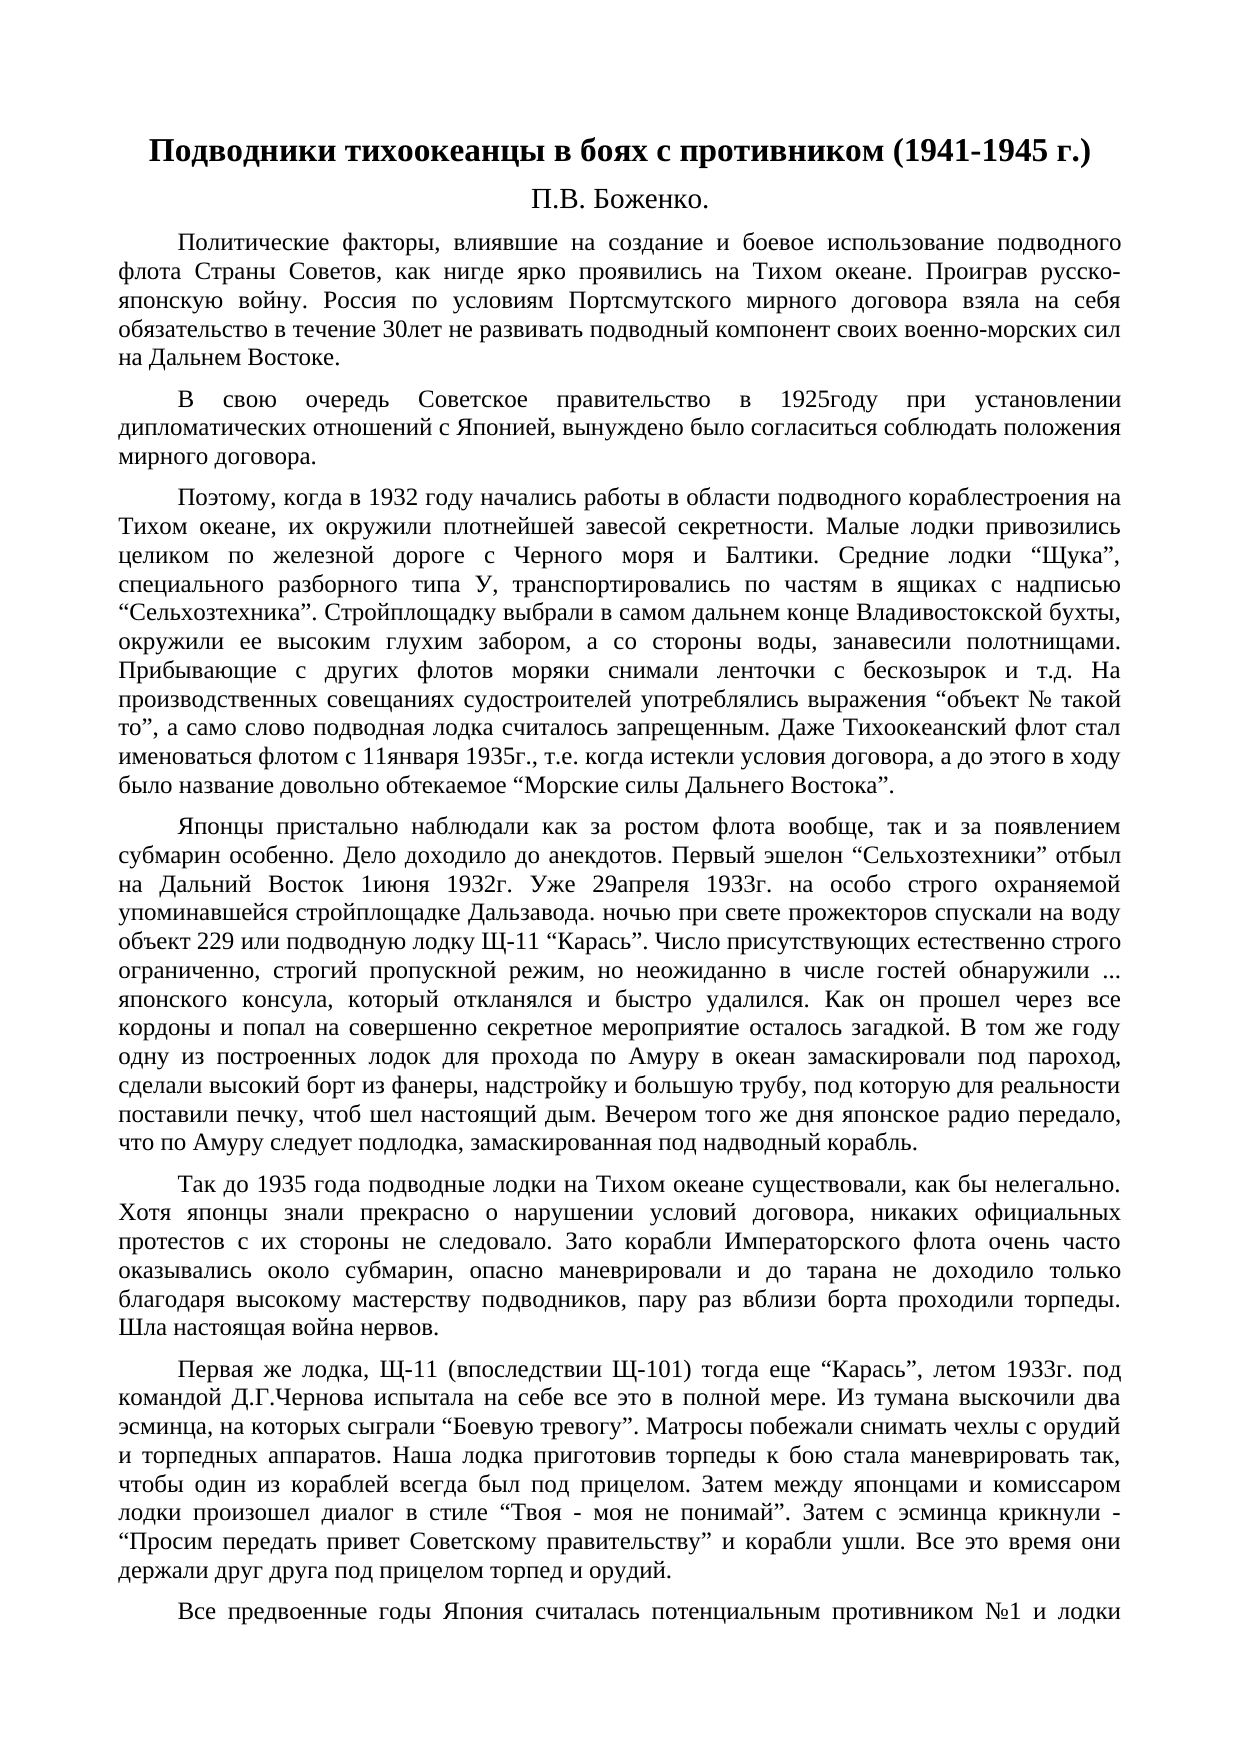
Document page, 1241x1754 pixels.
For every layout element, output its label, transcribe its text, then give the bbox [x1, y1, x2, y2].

text Политические факторы, влиявшие на создание и боевое использование подводного флота Страны Советов, как нигде ярко проявились на Тихом океане. Проиграв русско-японскую войну. Россия по условиям Портсмутского мирного договора взяла на себя обязательство в течение 30лет не развивать подводный компонент своих военно-морских сил на Дальнем Востоке. [118, 227, 1122, 371]
text Так до 1935 года подводные лодки на Тихом океане существовали, как бы нелегально. Хотя японцы знали прекрасно о нарушении условий договора, никаких официальных протестов с их стороны не следовало. Зато корабли Императорского флота очень часто оказывались около субмарин, опасно маневрировали и до тарана не доходило только благодаря высокому мастерству подводников, пару раз вблизи борта проходили торпеды. Шла настоящая война нервов. [118, 1169, 1122, 1341]
text Первая же лодка, Щ-11 (впоследствии Щ-101) тогда еще “Карась”, летом 1933г. под командой Д.Г.Чернова испытала на себе все это в полной мере. Из тумана выскочили два эсминца, на которых сыграли “Боевую тревогу”. Матросы побежали снимать чехлы с орудий и торпедных аппаратов. Наша лодка приготовив торпеды к бою стала маневрировать так, чтобы один из кораблей всегда был под прицелом. Затем между японцами и комиссаром лодки произошел диалог в стиле “Твоя - моя не понимай”. Затем с эсминца крикнули - “Просим передать привет Советскому правительству” и корабли ушли. Все это время они держали друг друга под прицелом торпед и орудий. [118, 1354, 1122, 1584]
text Японцы пристально наблюдали как за ростом флота вообще, так и за появлением субмарин особенно. Дело доходило до анекдотов. Первый эшелон “Сельхозтехники” отбыл на Дальний Восток 1июня 1932г. Уже 29апреля 1933г. на особо строго охраняемой упоминавшейся стройплощадке Дальзавода. ночью при свете прожекторов спускали на воду объект 229 или подводную лодку Щ-11 “Карась”. Число присутствующих естественно строго ограниченно, строгий пропускной режим, но неожиданно в числе гостей обнаружили ... японского консула, который откланялся и быстро удалился. Как он прошел через все кордоны и попал на совершенно секретное мероприятие осталось загадкой. В том же году одну из построенных лодок для прохода по Амуру в океан замаскировали под пароход, сделали высокий борт из фанеры, надстройку и большую трубу, под которую для реальности поставили печку, чтоб шел настоящий дым. Вечером того же дня японское радио передало, что по Амуру следует подлодка, замаскированная под надводный корабль. [118, 811, 1122, 1156]
text В свою очередь Советское правительство в 1925году при установлении дипломатических отношений с Японией, вынуждено было согласиться соблюдать положения мирного договора. [118, 384, 1122, 470]
text Поэтому, когда в 1932 году начались работы в области подводного кораблестроения на Тихом океане, их окружили плотнейшей завесой секретности. Малые лодки привозились целиком по железной дороге с Черного моря и Балтики. Средние лодки “Щука”, специального разборного типа У, транспортировались по частям в ящиках с надписью “Сельхозтехника”. Стройплощадку выбрали в самом дальнем конце Владивостокской бухты, окружили ее высоким глухим забором, а со стороны воды, занавесили полотнищами. Прибывающие с других флотов моряки снимали ленточки с бескозырок и т.д. На производственных совещаниях судостроителей употреблялись выражения “объект № такой то”, а само слово подводная лодка считалось запрещенным. Даже Тихоокеанский флот стал именоваться флотом с 11января 1935г., т.е. когда истекли условия договора, а до этого в ходу было название довольно обтекаемое “Морские силы Дальнего Востока”. [118, 482, 1122, 799]
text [118, 1596, 1122, 1625]
text Подводники тихоокеанцы в боях с противником (1941-1945 г.) [118, 131, 1122, 169]
text П.В. Боженко. [118, 181, 1122, 215]
